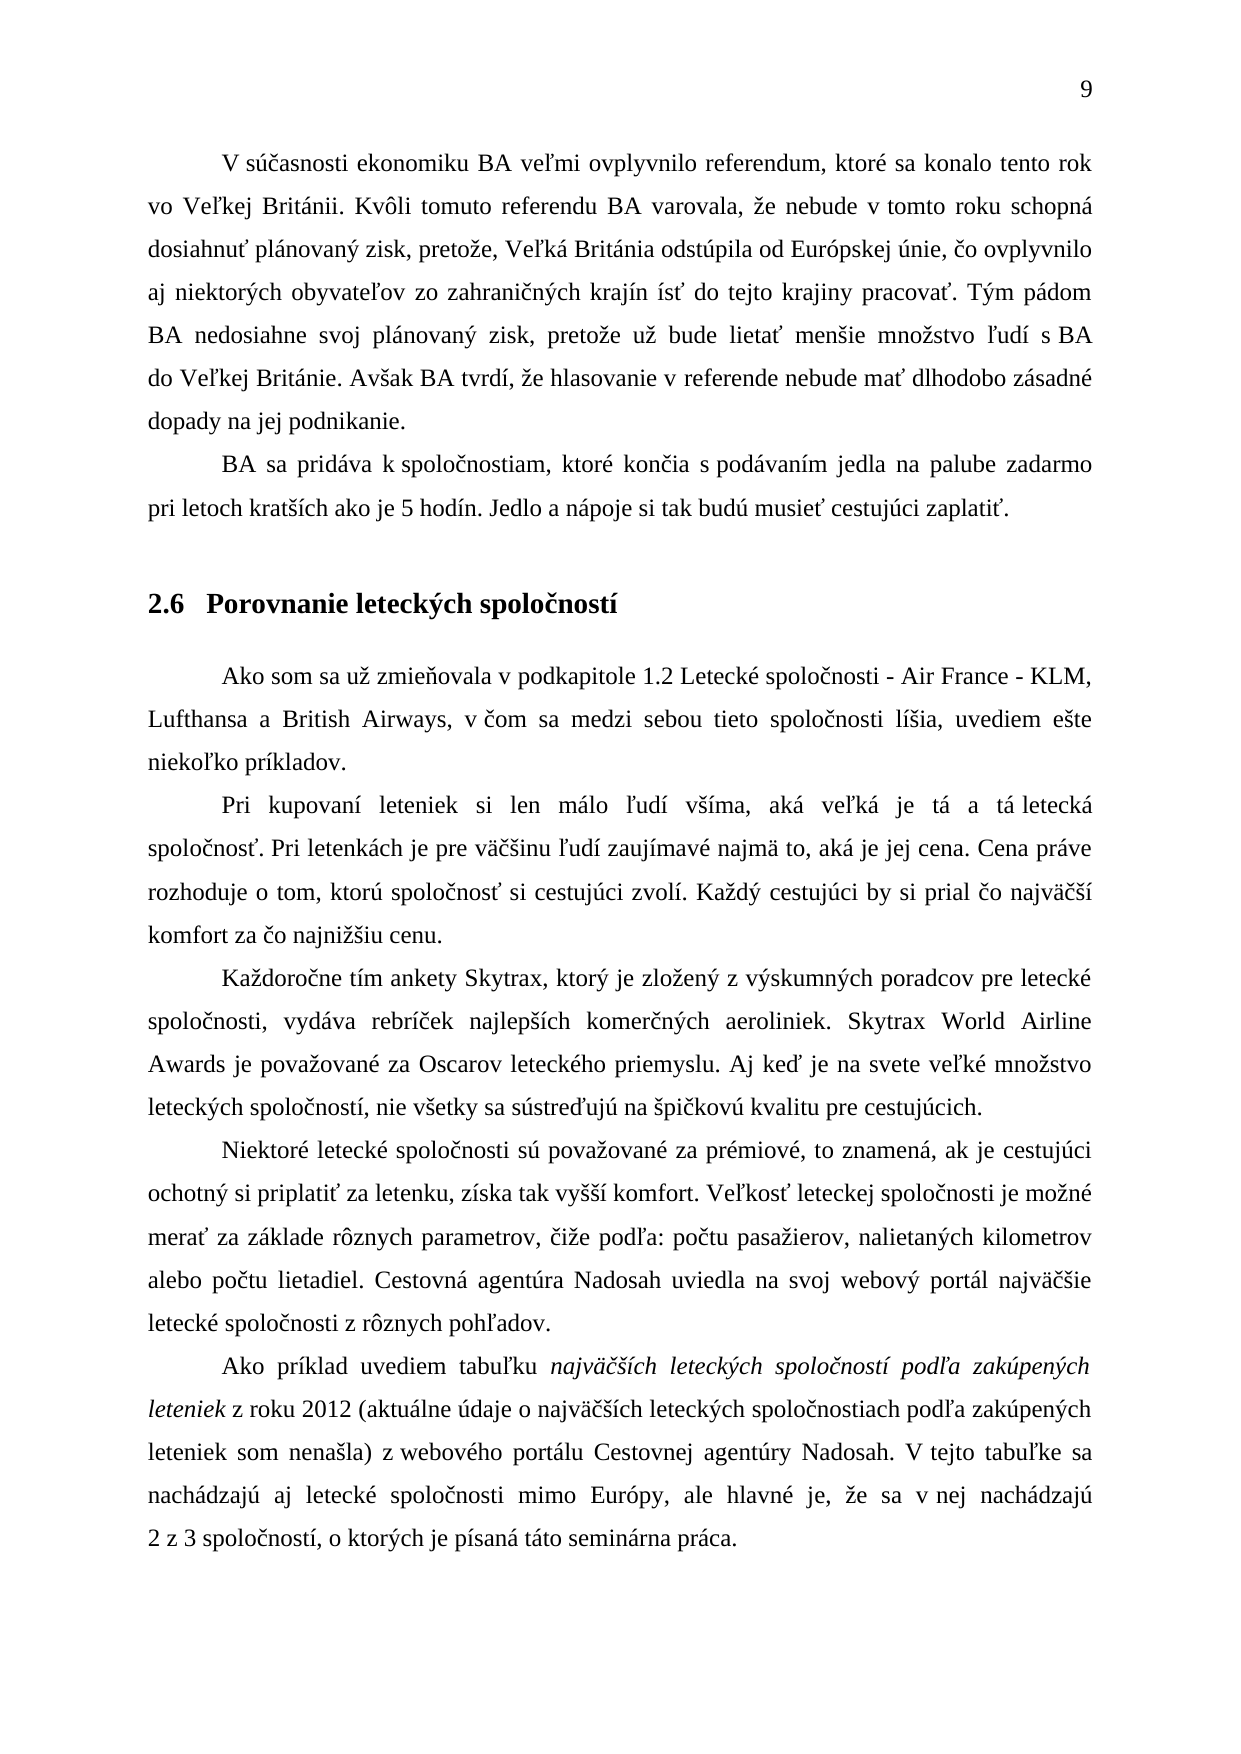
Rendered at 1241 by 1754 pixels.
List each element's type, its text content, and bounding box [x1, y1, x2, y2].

text Pri kupovaní leteniek si len málo ľudí všíma, aká veľká je tá a tá letecká spoločnosť. Pri letenkách je pre väčšinu ľudí zaujímavé najmä to, aká je jej cena. Cena práve rozhoduje o tom, ktorú spoločnosť si cestujúci zvolí. Každý cestujúci by si prial čo najväčší komfort za čo najnižšiu cenu. [148, 790, 1093, 948]
text Niektoré letecké spoločnosti sú považované za prémiové, to znamená, ak je cestujúci ochotný si priplatiť za letenku, získa tak vyšší komfort. Veľkosť leteckej spoločnosti je možné merať za základe rôznych parametrov, čiže podľa: počtu pasažierov, nalietaných kilometrov alebo počtu lietadiel. Cestovná agentúra Nadosah uviedla na svoj webový portál najväčšie letecké spoločnosti z rôznych pohľadov. [148, 1135, 1093, 1337]
text Ako som sa už zmieňovala v podkapitole 1.2 Letecké spoločnosti - Air France - KLM, Lufthansa a British Airways, v čom sa medzi sebou tieto spoločnosti líšia, uvediem ešte niekoľko príkladov. [148, 661, 1093, 776]
text Ako príklad uvediem tabuľku najväčších leteckých spoločností podľa zakúpených leteniek z roku 2012 (aktuálne údaje o najväčších leteckých spoločnostiach podľa zakúpených leteniek som nenašla) z webového portálu Cestovnej agentúry Nadosah. V tejto tabuľke sa nachádzajú aj letecké spoločnosti mimo Európy, ale hlavné je, že sa v nej nachádzajú 2 z 3 spoločností, o ktorých je písaná táto seminárna práca. [148, 1351, 1093, 1552]
text Každoročne tím ankety Skytrax, ktorý je zložený z výskumných poradcov pre letecké spoločnosti, vydáva rebríček najlepších komerčných aeroliniek. Skytrax World Airline Awards je považované za Oscarov leteckého priemyslu. Aj keď je na svete veľké množstvo leteckých spoločností, nie všetky sa sústreďujú na špičkovú kvalitu pre cestujúcich. [148, 963, 1093, 1121]
subtitle 2.6 Porovnanie leteckých spoločností [148, 586, 1093, 619]
text BA sa pridáva k spoločnostiam, ktoré končia s podávaním jedla na palube zadarmo pri letoch kratších ako je 5 hodín. Jedlo a nápoje si tak budú musieť cestujúci zaplatiť. [148, 449, 1093, 521]
text V súčasnosti ekonomiku BA veľmi ovplyvnilo referendum, ktoré sa konalo tento rok vo Veľkej Británii. Kvôli tomuto referendu BA varovala, že nebude v tomto roku schopná dosiahnuť plánovaný zisk, pretože, Veľká Británia odstúpila od Európskej únie, čo ovplyvnilo aj niektorých obyvateľov zo zahraničných krajín ísť do tejto krajiny pracovať. Tým pádom BA nedosiahne svoj plánovaný zisk, pretože už bude lietať menšie množstvo ľudí s BA do Veľkej Británie. Avšak BA tvrdí, že hlasovanie v referende nebude mať dlhodobo zásadné dopady na jej podnikanie. [148, 148, 1093, 435]
